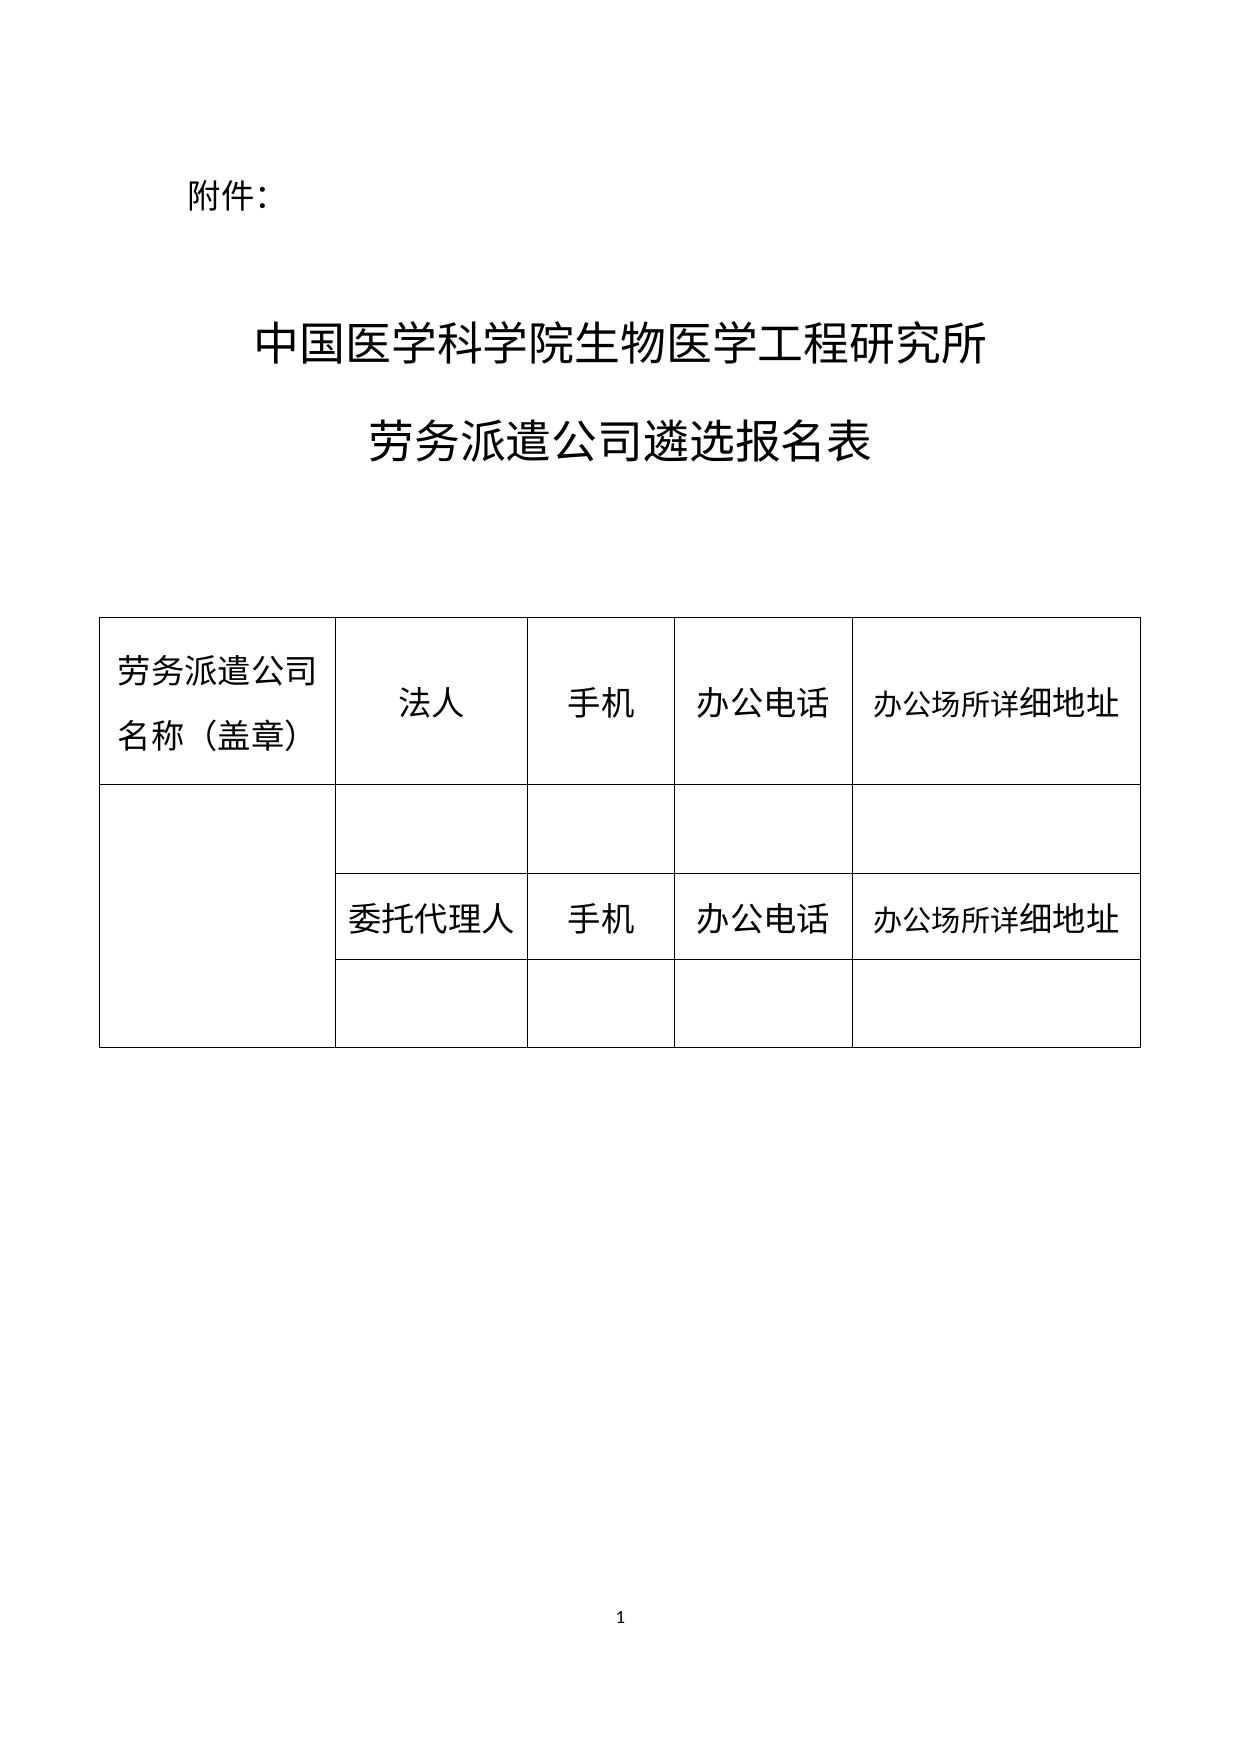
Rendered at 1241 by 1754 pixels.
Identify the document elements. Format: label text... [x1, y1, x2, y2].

table_cell [528, 960, 674, 1047]
table_cell [853, 785, 1140, 873]
table_cell 办公电话 [675, 874, 852, 959]
table_cell 手机 [528, 874, 674, 959]
table_header 办公场所详细地址 [853, 618, 1140, 784]
table_cell [336, 785, 527, 873]
table_cell [853, 960, 1140, 1047]
table_cell [675, 785, 852, 873]
table_cell 委托代理人 [336, 874, 527, 959]
table_cell [528, 785, 674, 873]
table_header 法人 [336, 618, 527, 784]
table_header 劳务派遣公司名称（盖章） [100, 618, 335, 784]
table_header 办公电话 [675, 618, 852, 784]
table_cell [100, 785, 335, 1047]
text 附件： [187, 162, 1053, 227]
text 劳务派遣公司遴选报名表 [187, 389, 1053, 487]
table_cell [675, 960, 852, 1047]
text 中国医学科学院生物医学工程研究所 [187, 292, 1053, 389]
table_cell [336, 960, 527, 1047]
table_header 手机 [528, 618, 674, 784]
table_cell 办公场所详细地址 [853, 874, 1140, 959]
